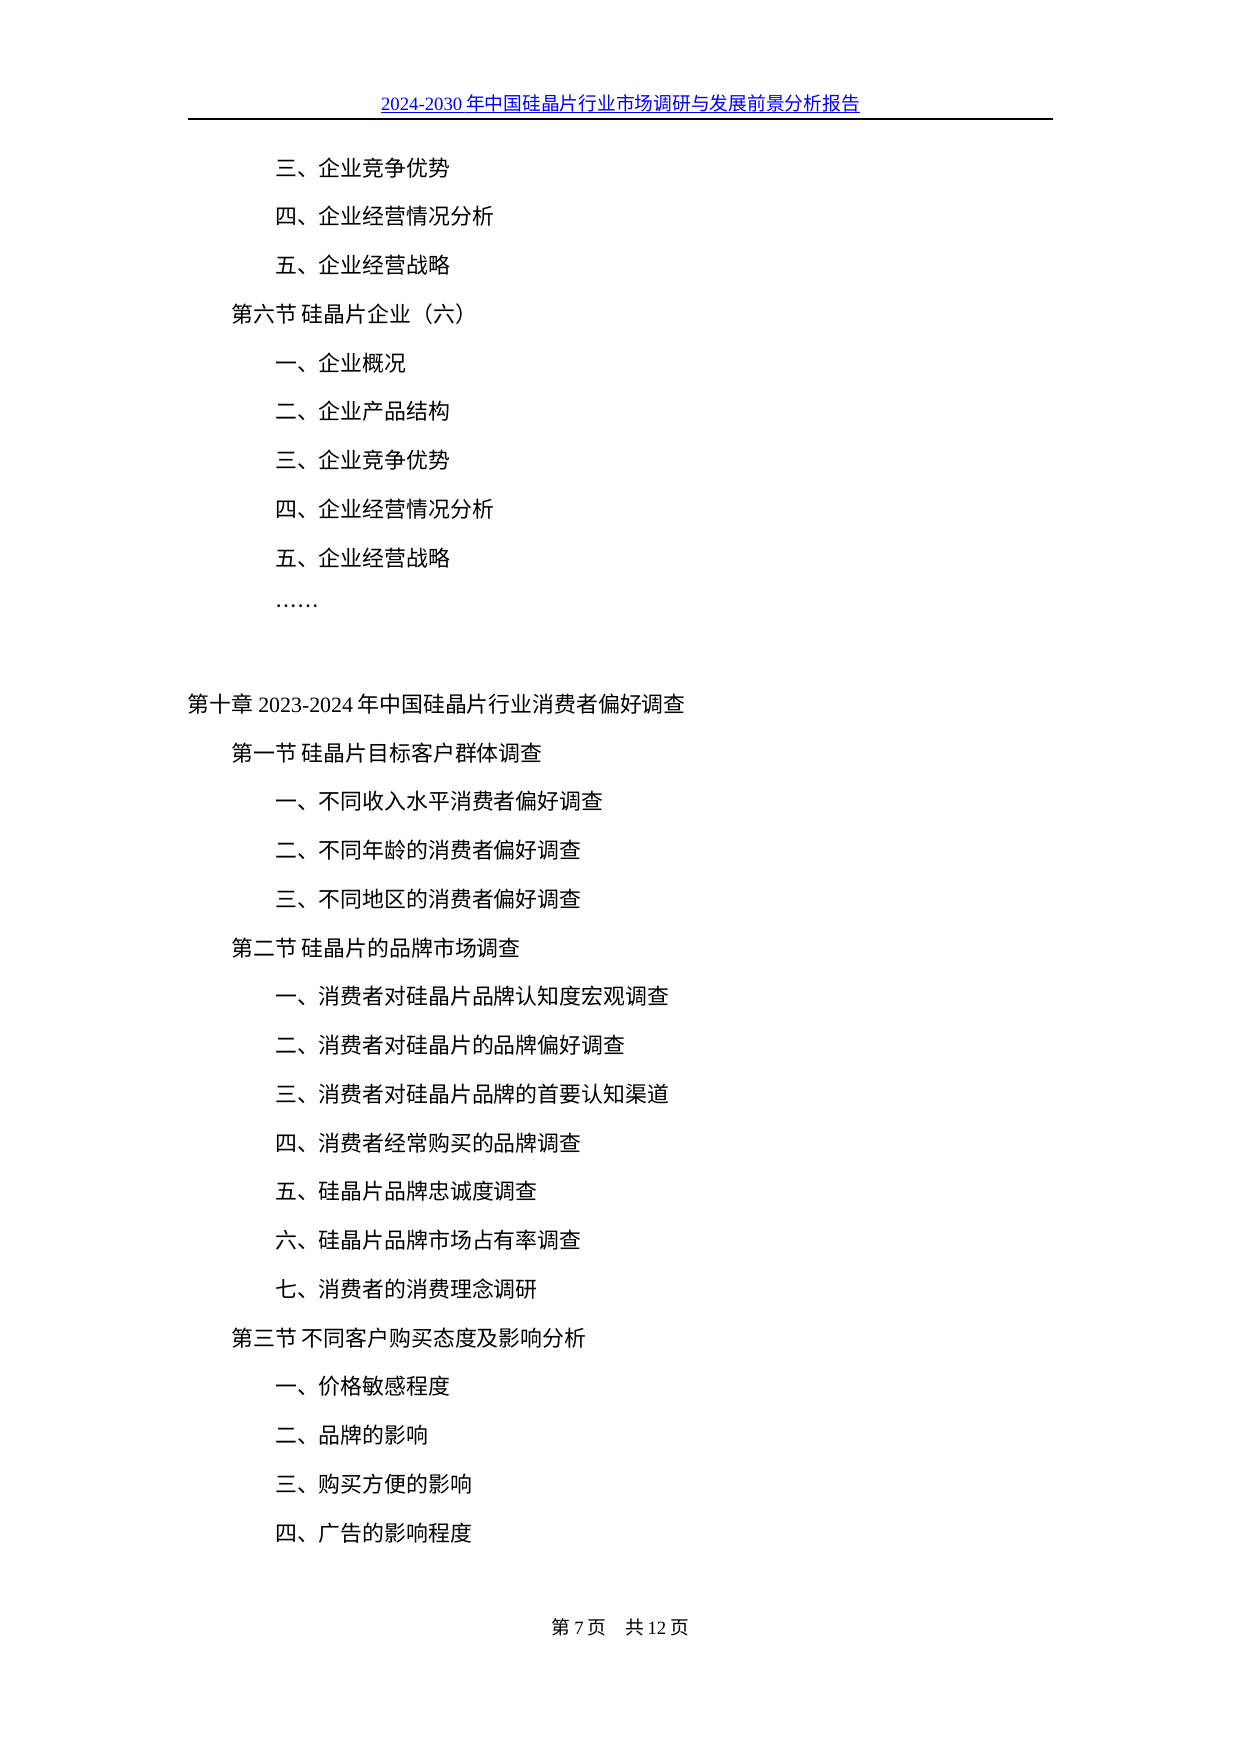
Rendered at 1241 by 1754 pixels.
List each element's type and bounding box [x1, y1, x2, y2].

text [187, 150, 1053, 1548]
